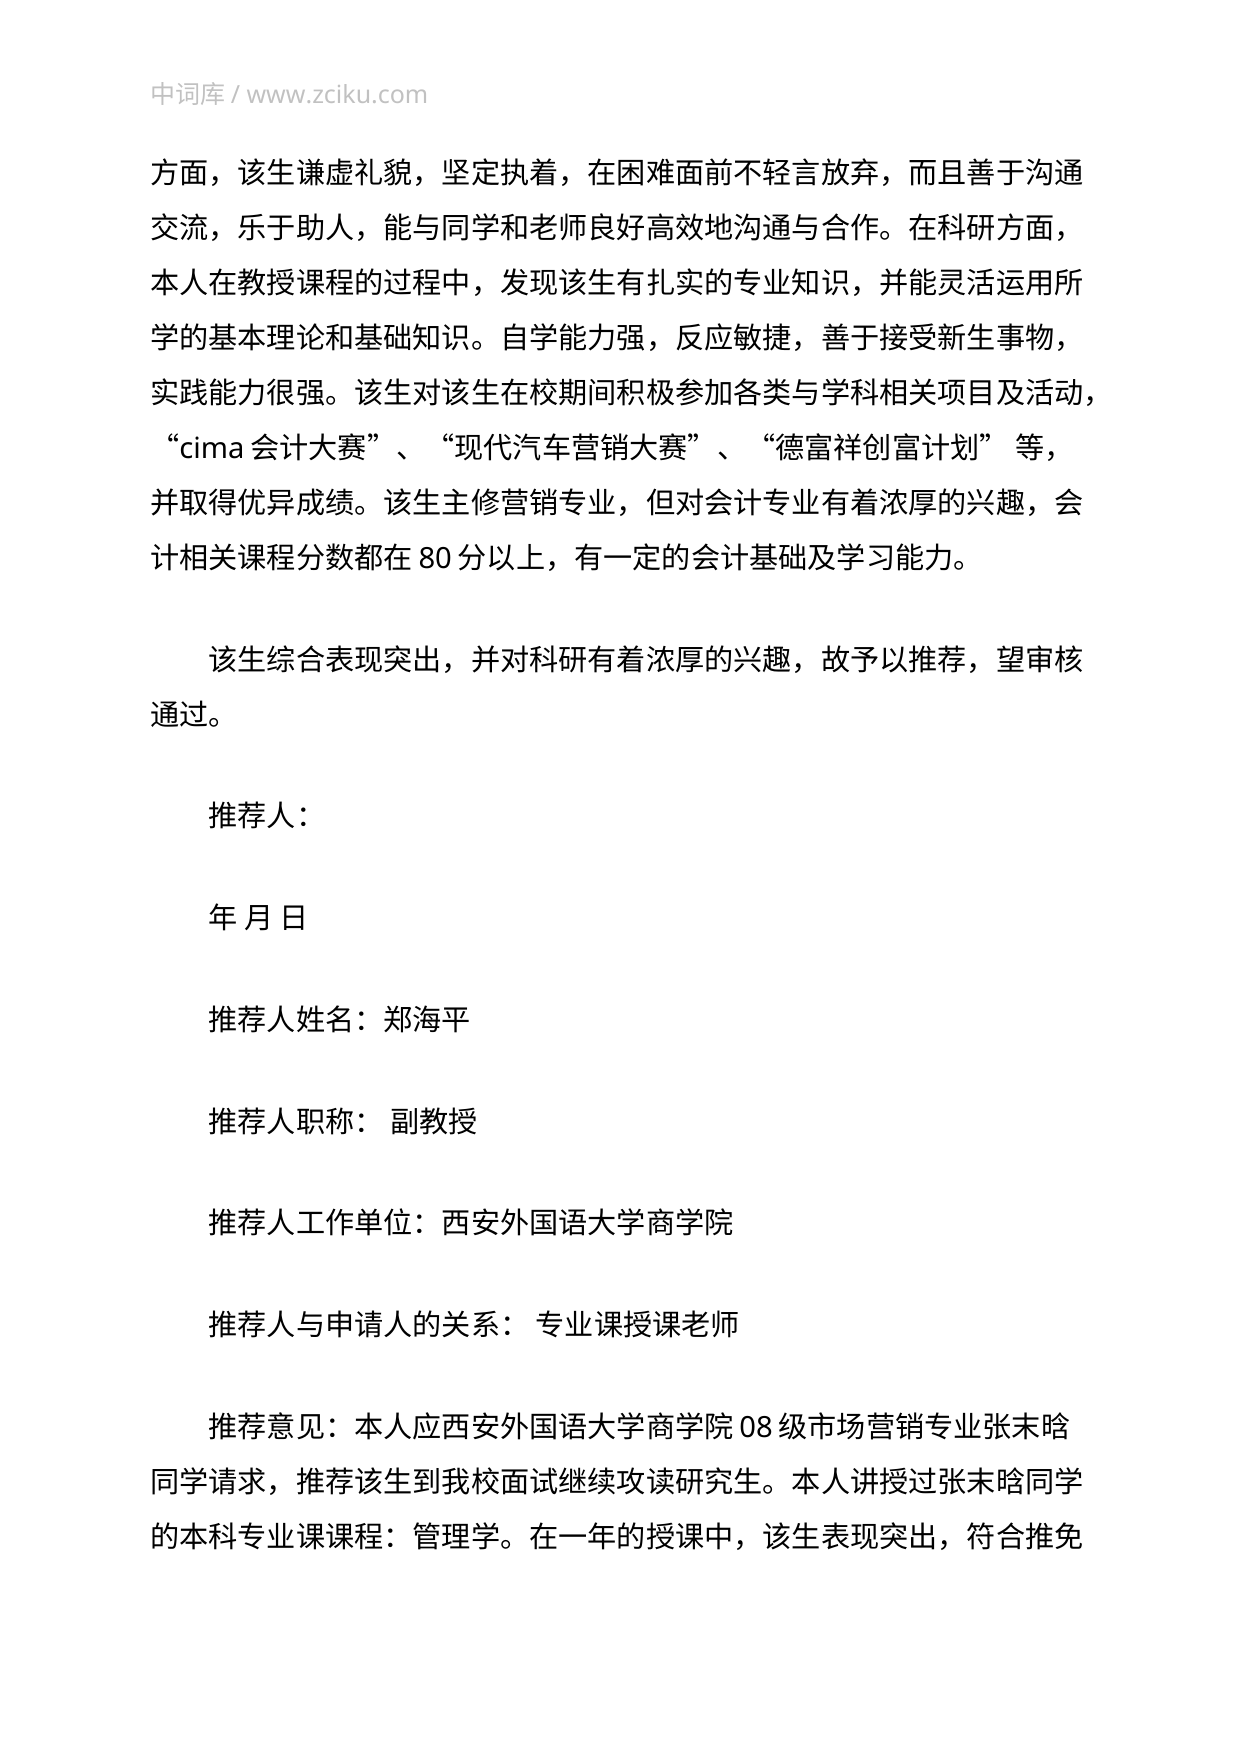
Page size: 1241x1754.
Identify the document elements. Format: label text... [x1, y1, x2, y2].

text 该生综合表现突出，并对科研有着浓厚的兴趣，故予以推荐，望审核通过。 [150, 636, 1090, 733]
text 年 月 日 [150, 895, 1090, 937]
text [150, 1404, 1090, 1556]
text 推荐人： [150, 793, 1090, 835]
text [150, 150, 1090, 577]
text 推荐人与申请人的关系： 专业课授课老师 [150, 1302, 1090, 1344]
text 推荐人姓名：郑海平 [150, 997, 1090, 1039]
text 推荐人工作单位：西安外国语大学商学院 [150, 1200, 1090, 1242]
text 推荐人职称： 副教授 [150, 1098, 1090, 1141]
